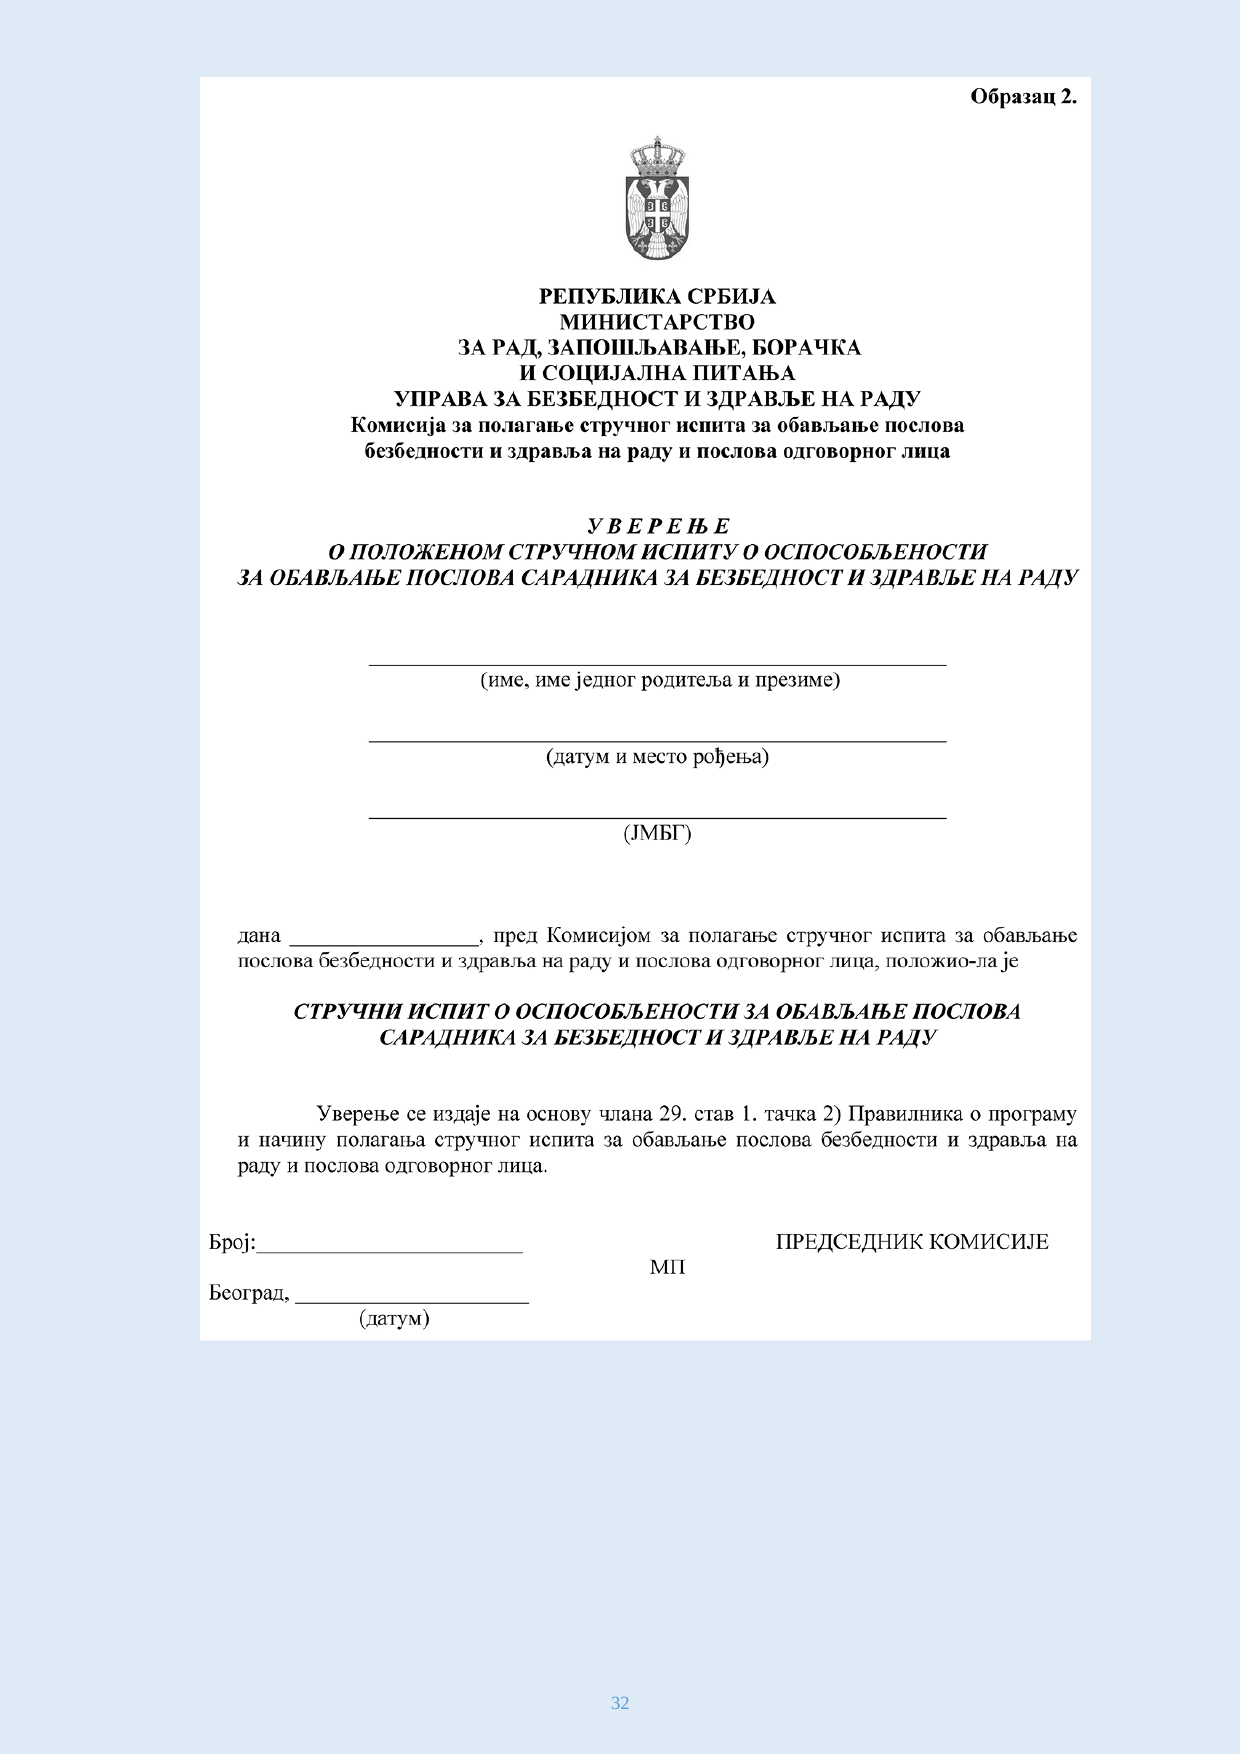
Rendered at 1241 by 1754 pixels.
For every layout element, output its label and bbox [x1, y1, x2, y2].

picture [162, 29, 1128, 1388]
